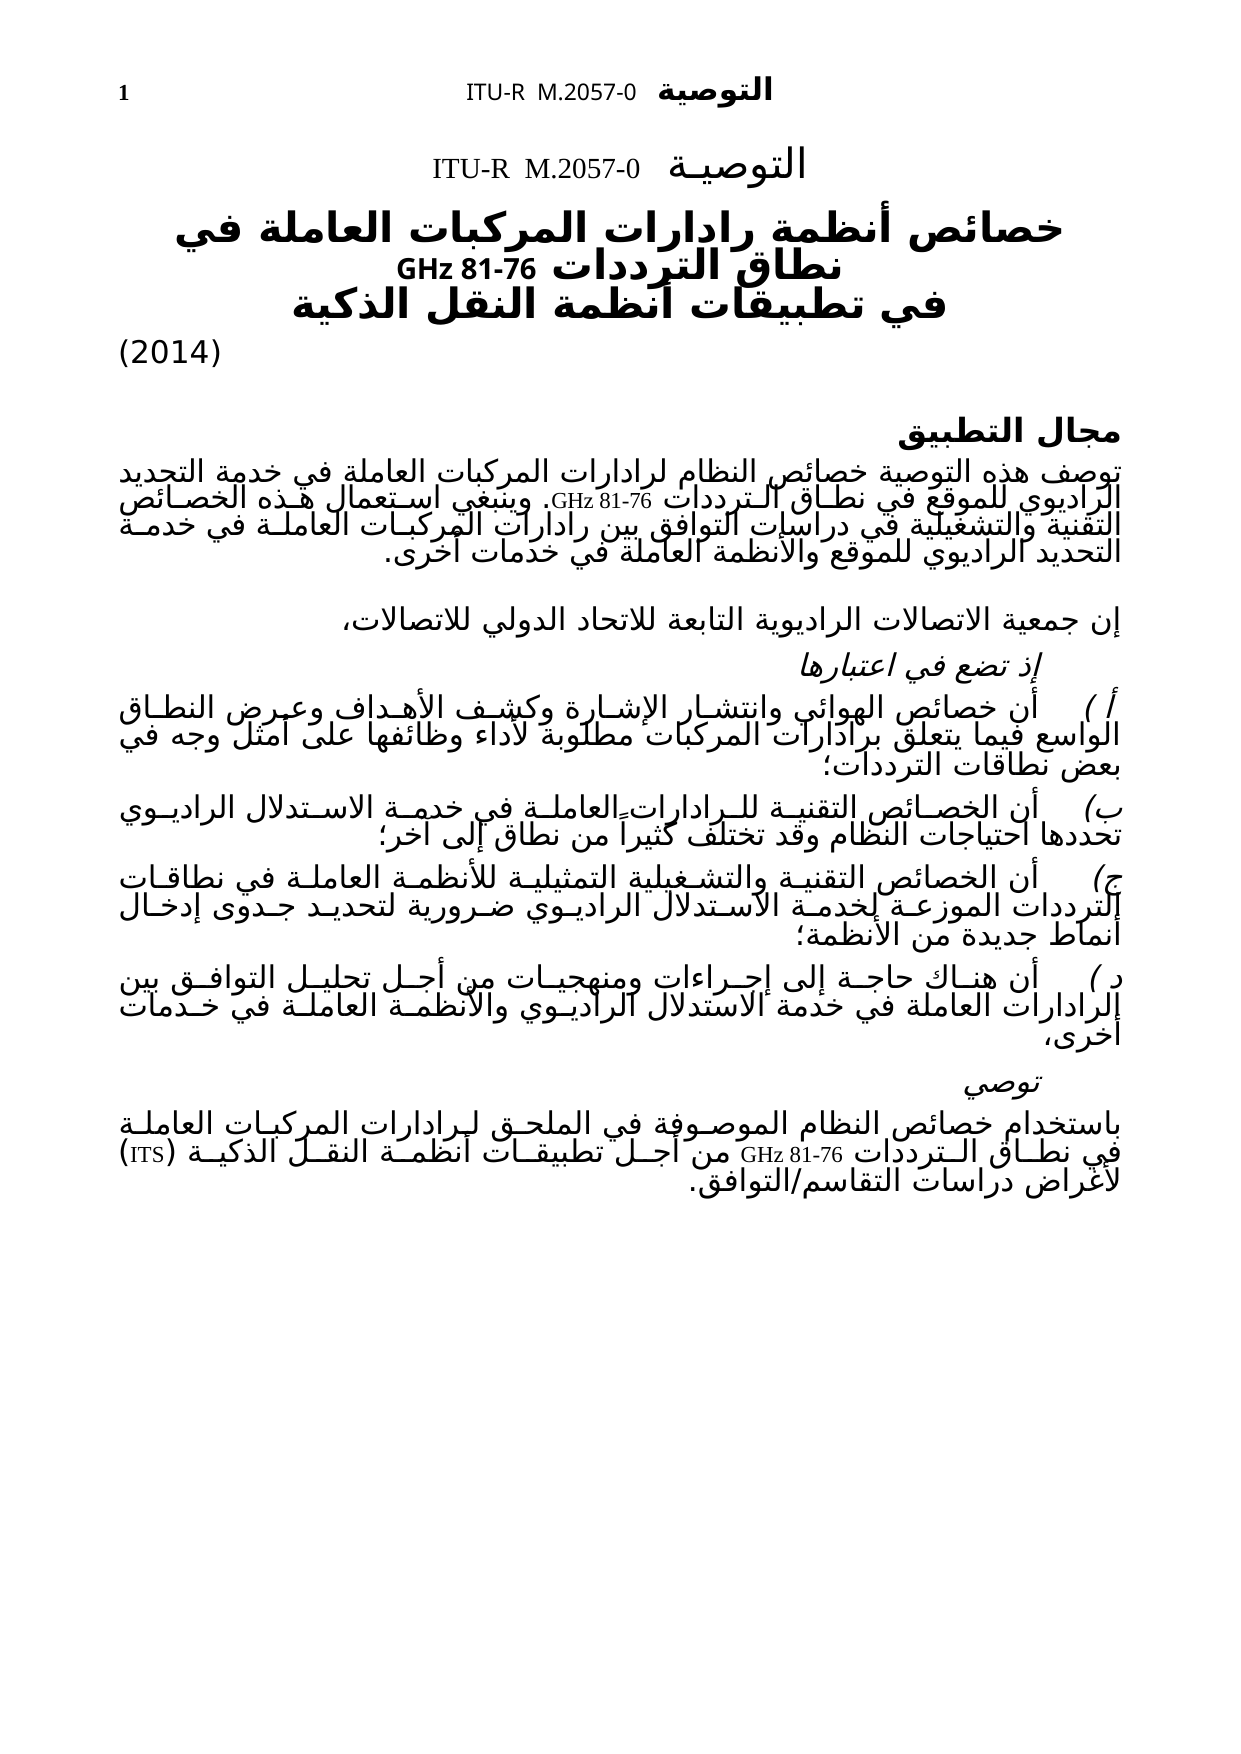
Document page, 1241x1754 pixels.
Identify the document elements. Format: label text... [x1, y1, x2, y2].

title إن جمعية الاتصالات الراديوية التابعة للاتحاد الدولي للاتصالات، [118, 608, 848, 637]
text باستخدام خصائص النظام الموصوفة في الملحق لرادارات المركبات العاملة في نطاق الترددات GHz 81-76 من أجل تطبيقات أنظمة النقل الذكية (ITS) لأغراض دراسات التقاسم/التوافق. [118, 1111, 1122, 1198]
text أ ) أن خصائص الهوائي وانتشار الإشارة وكشف الأهداف وعرض النطاق الواسع فيما يتعلق برادارات المركبات مطلوبة لأداء وظائفها على أمثل وجه في بعض نطاقات الترددات؛ [118, 695, 1122, 782]
title إن جمعية الاتصالات الراديوية التابعة للاتحاد الدولي للاتصالات، [832, 608, 1122, 637]
subtitle مجال التطبيق [118, 419, 959, 448]
text التوصيـة ITU-R M.2057-0 [118, 148, 788, 186]
text ب) أن الخصائص التقنية للرادارات العاملة في خدمة الاستدلال الراديوي تحددها احتياجات النظام وقد تختلف كثيراً من نطاق إلى آخر؛ [118, 795, 1122, 853]
title خصائص أنظمة رادارات المركبات العاملة في نطاق الترددات GHz 81-76 في تطبيقات أنظمة النقل الذكية [118, 211, 1122, 328]
text التوصيـة ITU-R M.2057-0 [760, 148, 1122, 186]
text توصي [118, 1069, 1039, 1098]
subtitle مجال التطبيق [921, 419, 1122, 448]
text (2014) [118, 340, 1122, 369]
text ج) أن الخصائص التقنية والتشغيلية التمثيلية للأنظمة العاملة في نطاقات الترددات الموزعة لخدمة الاستدلال الراديوي ضرورية لتحديد جدوى إدخال أنماط جديدة من الأنظمة؛ [118, 866, 1122, 953]
text توصف هذه التوصية خصائص النظام لرادارات المركبات العاملة في خدمة التحديد الراديوي للموقع في نطاق الترددات GHz 81-76. وينبغي استعمال هذه الخصائص التقنية والتشغيلية في دراسات التوافق بين رادارات المركبات العاملة في خدمة التحديد الراديوي للموقع والأنظمة العاملة في خدمات أخرى. [118, 461, 1122, 570]
text إذ تضع في اعتبارها [118, 653, 1039, 682]
text د ) أن هناك حاجة إلى إجراءات ومنهجيات من أجل تحليل التوافق بين الرادارات العاملة في خدمة الاستدلال الراديوي والأنظمة العاملة في خدمات أخرى، [118, 965, 1122, 1053]
